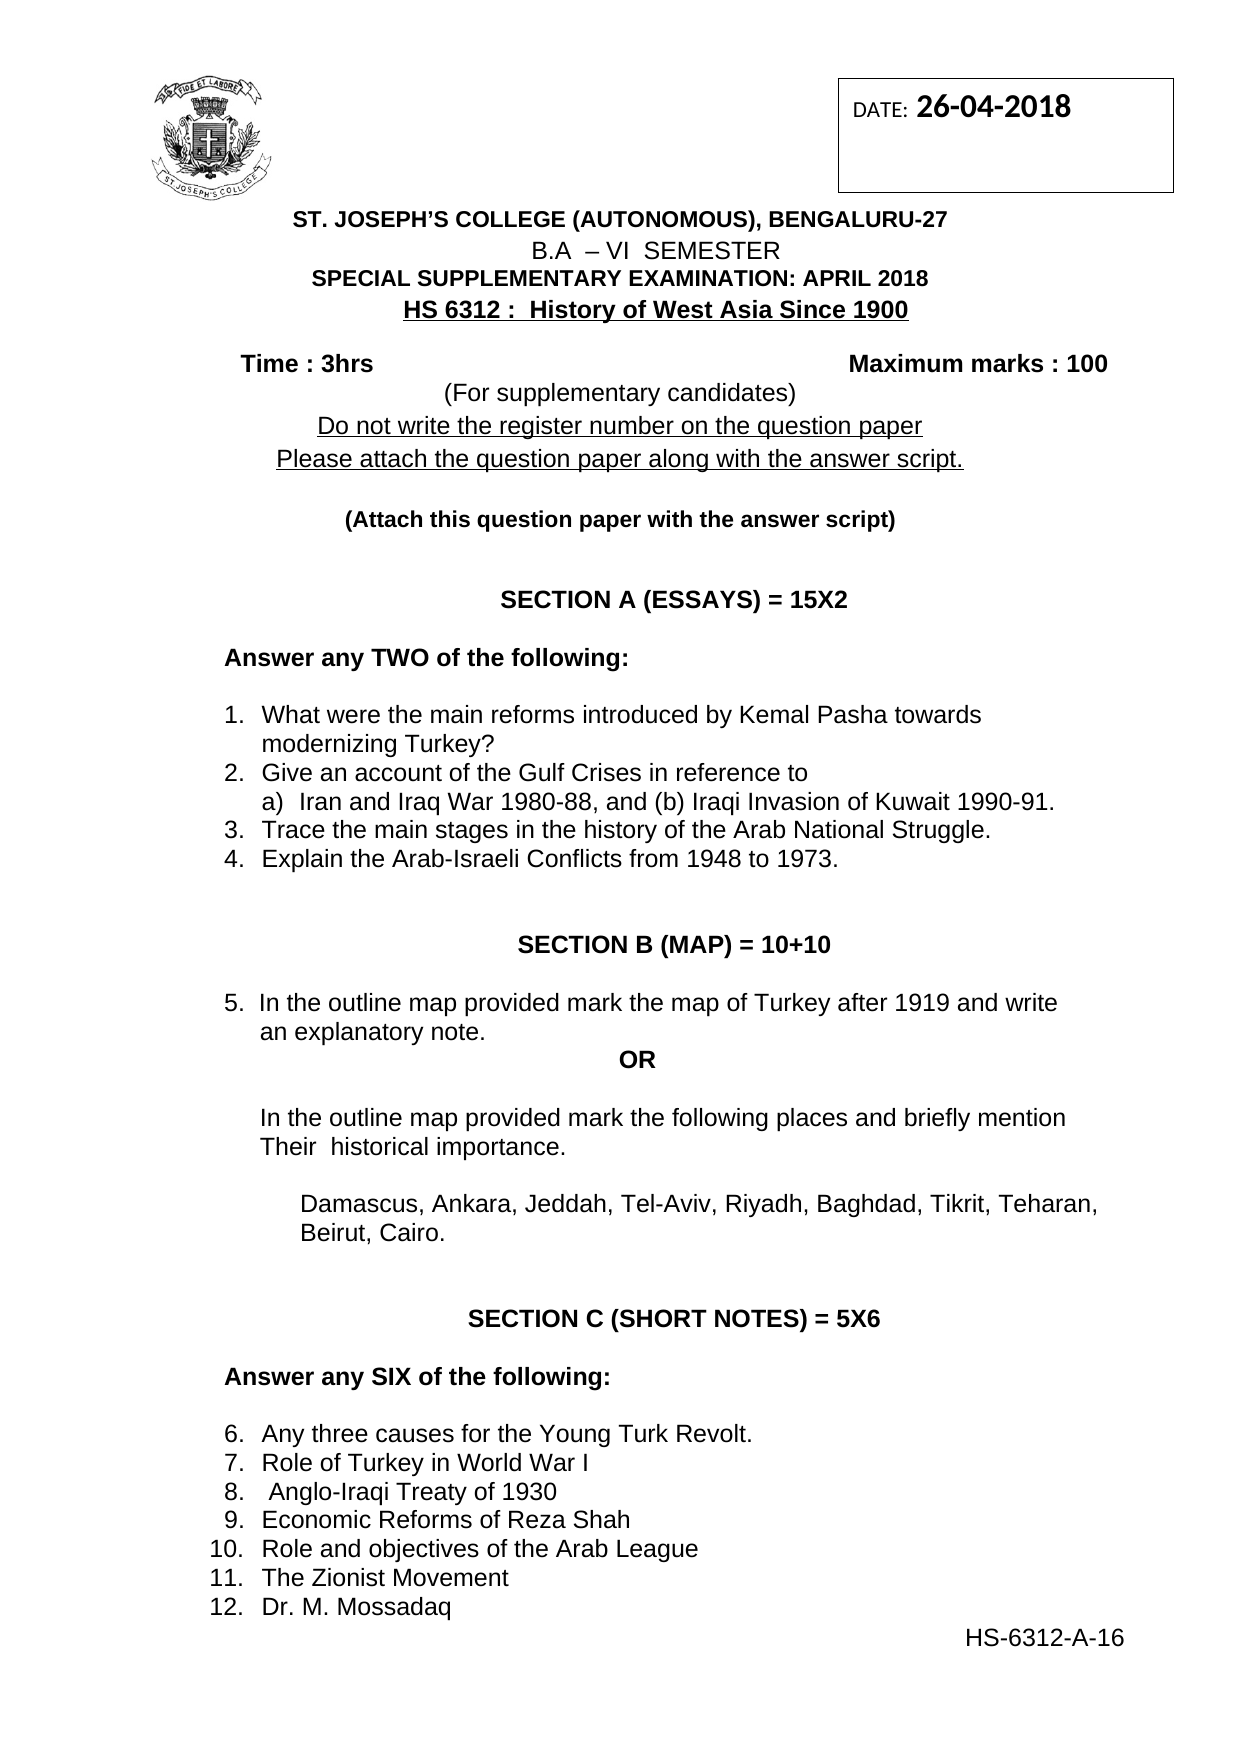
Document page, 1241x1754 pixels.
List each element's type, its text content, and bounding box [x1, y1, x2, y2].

text Damascus, Ankara, Jeddah, Tel-Aviv, Riyadh, Baghdad, Tikrit, Teharan, [150, 1189, 1124, 1218]
text ST. JOSEPH’S COLLEGE (AUTONOMOUS), BENGALURU-27 [150, 206, 1090, 232]
text Beirut, Cairo. [150, 1218, 1124, 1247]
text (Attach this question paper with the answer script) [150, 506, 1090, 532]
list Iran and Iraq War 1980-88, and (b) Iraqi Invasion of Kuwait 1990-91. [261, 787, 1124, 816]
list Give an account of the Gulf Crises in reference to [224, 758, 1124, 787]
text SECTION A (ESSAYS) = 15X2 [224, 586, 1124, 614]
list Trace the main stages in the history of the Arab National Struggle. [224, 816, 1124, 844]
text (For supplementary candidates) [150, 378, 1090, 407]
text SPECIAL SUPPLEMENTARY EXAMINATION: APRIL 2018 [150, 265, 1090, 291]
list Any three causes for the Young Turk Revolt. [224, 1419, 1124, 1448]
list Explain the Arab-Israeli Conflicts from 1948 to 1973. [224, 844, 1124, 873]
text Please attach the question paper along with the answer script. [150, 444, 1090, 473]
list Role and objectives of the Arab League [209, 1534, 1124, 1563]
text In the outline map provided mark the following places and briefly mention [150, 1103, 1124, 1132]
list Dr. M. Mossadaq [209, 1592, 1124, 1621]
text HS 6312 : History of West Asia Since 1900 [187, 295, 1124, 324]
text Their historical importance. [150, 1132, 1124, 1161]
text SECTION C (SHORT NOTES) = 5X6 [224, 1304, 1124, 1333]
list Anglo-Iraqi Treaty of 1930 [224, 1477, 1124, 1506]
text 5. In the outline map provided mark the map of Turkey after 1919 and write an explanatory note. [224, 988, 1124, 1046]
text SECTION B (MAP) = 10+10 [224, 931, 1124, 959]
list The Zionist Movement [209, 1563, 1124, 1592]
text Answer any TWO of the following: [224, 643, 1124, 672]
list What were the main reforms introduced by Kemal Pasha towards modernizing Turkey? [224, 701, 1124, 758]
picture [150, 73, 275, 202]
list Economic Reforms of Reza Shah [224, 1506, 1124, 1534]
text Do not write the register number on the question paper [150, 411, 1090, 440]
text Time : 3hrs Maximum marks : 100 [224, 349, 1124, 378]
list Role of Turkey in World War I [224, 1448, 1124, 1477]
text Answer any SIX of the following: [224, 1362, 1124, 1391]
text B.A – VI SEMESTER [187, 236, 1124, 265]
text OR [150, 1046, 1124, 1074]
